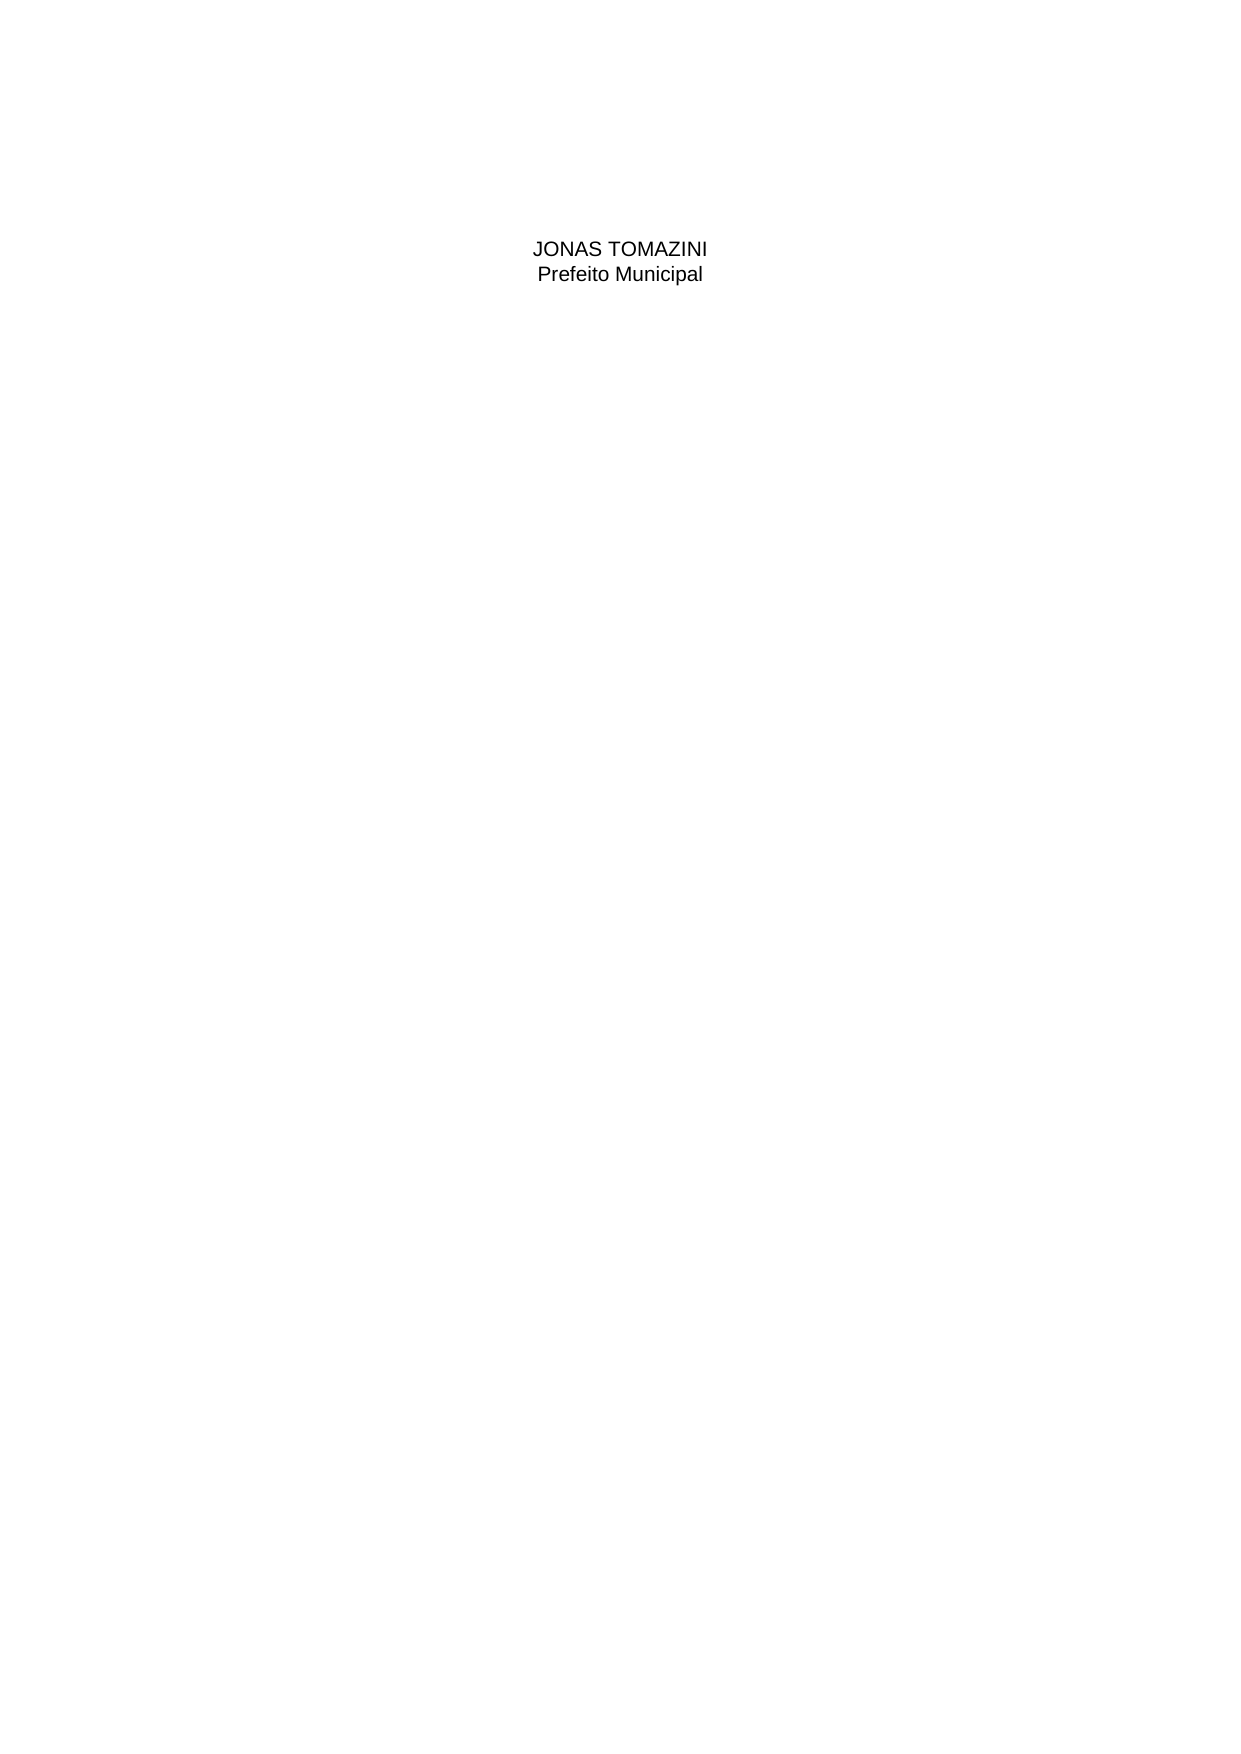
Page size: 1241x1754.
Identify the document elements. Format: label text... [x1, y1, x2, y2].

text JONAS TOMAZINI Prefeito Municipal [118, 236, 1122, 286]
